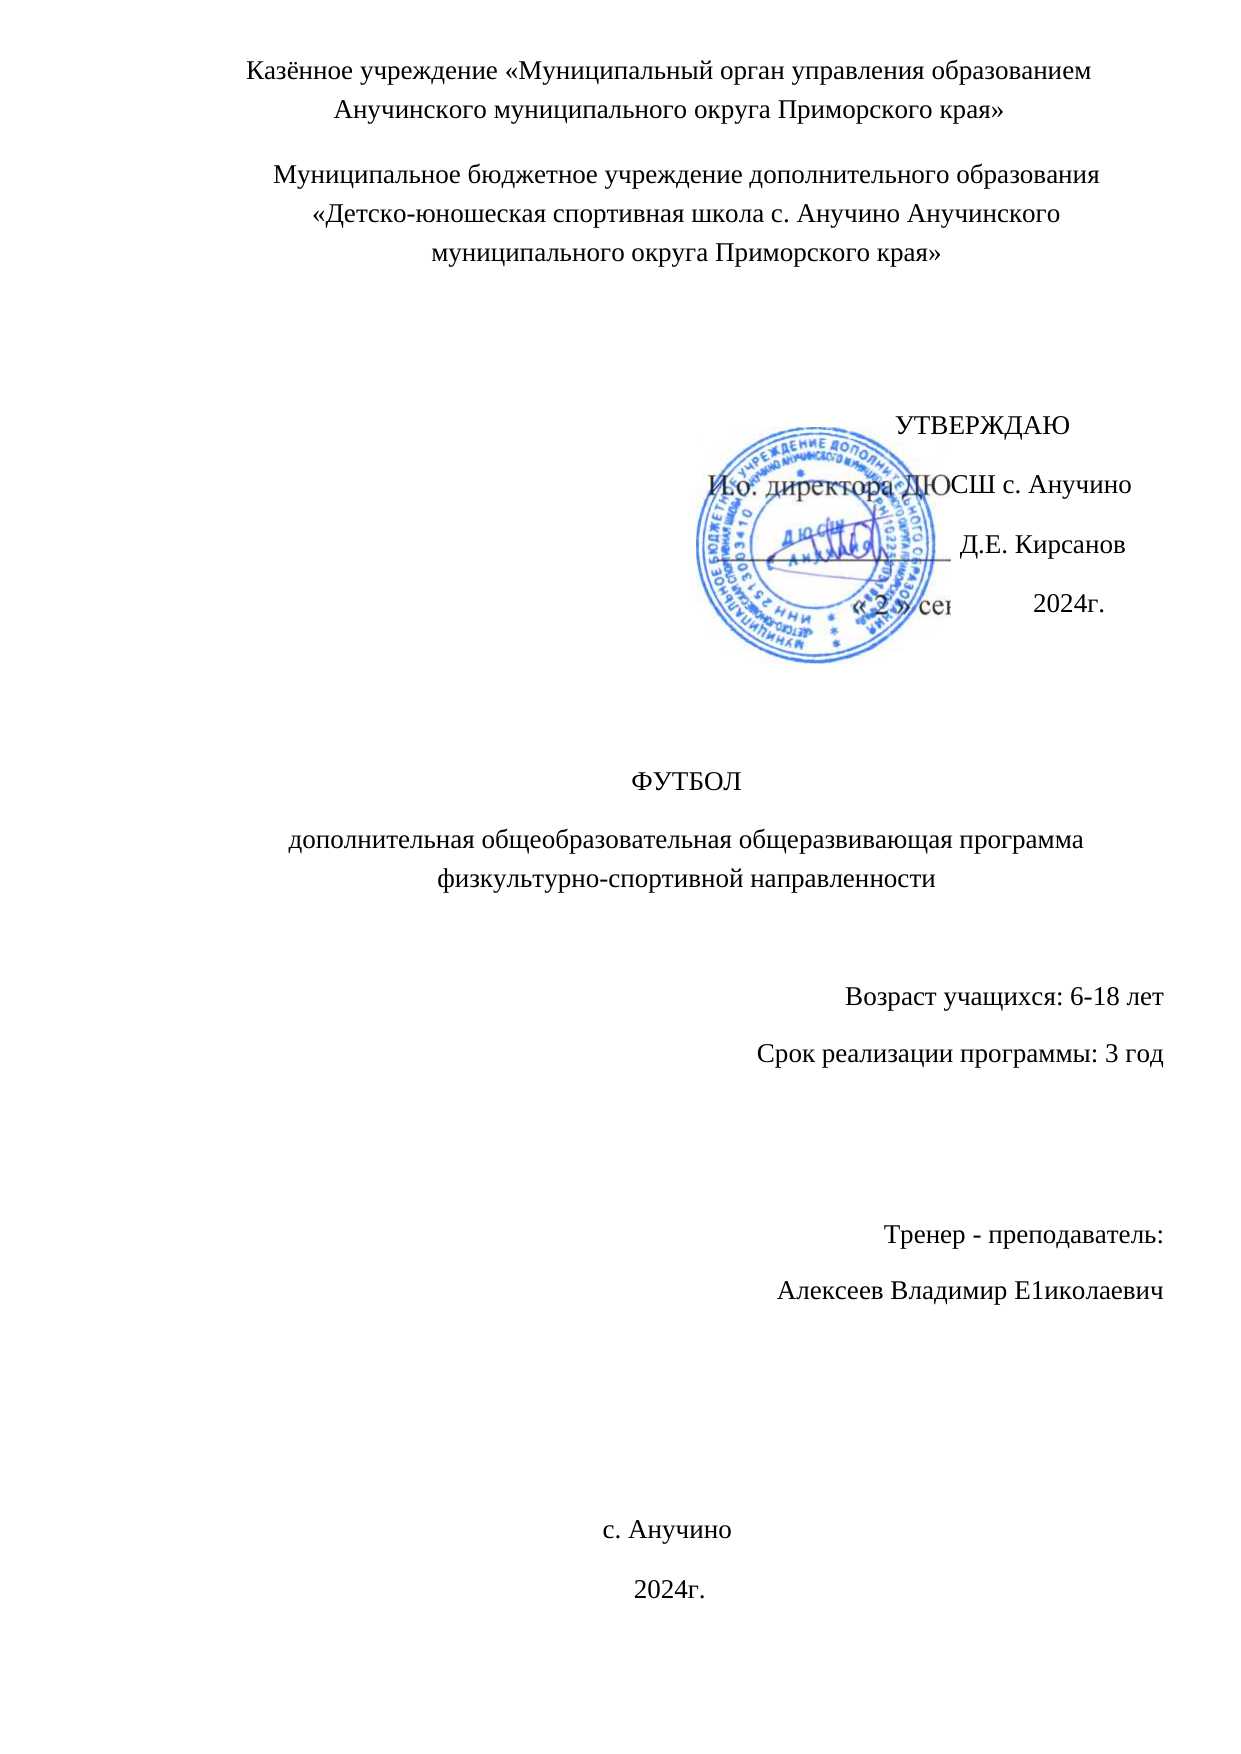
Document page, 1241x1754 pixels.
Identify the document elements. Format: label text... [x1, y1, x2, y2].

text Муниципальное бюджетное учреждение дополнительного образования «Детско-юношеская спортивная школа с. Анучино Анучинского муниципального округа Приморского края» [209, 159, 1164, 267]
text 2024г. [633, 1574, 706, 1605]
text Анучинского муниципального округа Приморского края» [209, 93, 1129, 124]
text с. Анучино [602, 1514, 732, 1545]
text Д.Е. Кирсанов [959, 528, 1126, 559]
text УТВЕРЖДАЮ [894, 409, 1070, 440]
text Казённое учреждение «Муниципальный орган управления образованием [209, 54, 1129, 85]
text Срок реализации программы: 3 год [209, 1037, 1164, 1068]
text Возраст учащихся: 6-18 лет [209, 980, 1164, 1011]
text Тренер - преподаватель: [209, 1218, 1164, 1249]
text ФУТБОЛ [209, 765, 1164, 796]
text Алексеев Владимир Е1иколаевич [209, 1274, 1164, 1306]
text дополнительная общеобразовательная общеразвивающая программа физкультурно-спортивной направленности [209, 823, 1164, 893]
picture [695, 427, 951, 664]
text СШ с. Анучино [950, 468, 1132, 499]
text 2024г. [1033, 587, 1105, 618]
